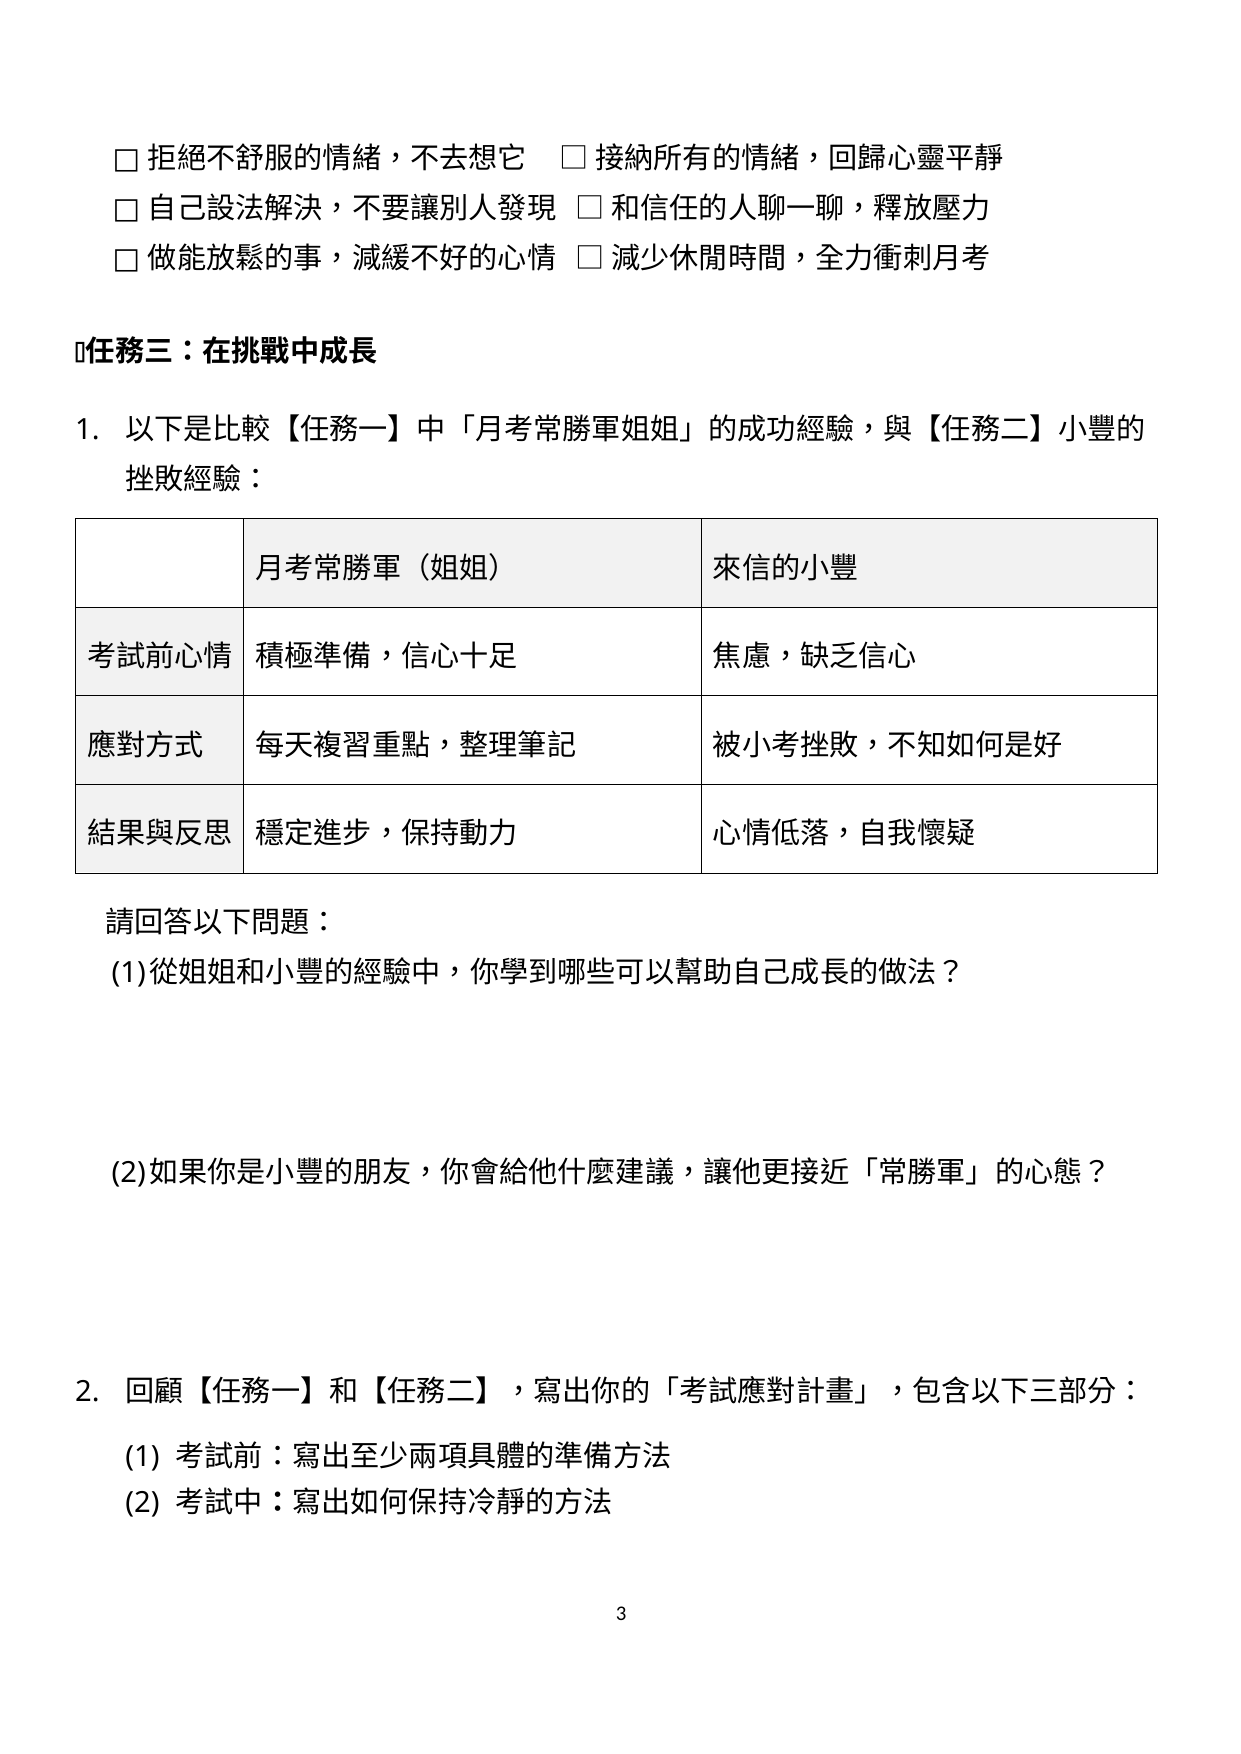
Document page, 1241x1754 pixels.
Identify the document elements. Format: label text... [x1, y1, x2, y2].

text 請回答以下問題： [75, 892, 1167, 942]
list 考試前：寫出至少兩項具體的準備方法 [125, 1430, 1167, 1476]
table_cell 應對方式 [76, 696, 243, 784]
list 以下是比較【任務一】中「月考常勝軍姐姐」的成功經驗，與【任務二】小豐的挫敗經驗： [75, 399, 1167, 499]
table_cell 被小考挫敗，不知如何是好 [702, 696, 1157, 784]
text 任務三：在挑戰中成長 [75, 328, 1167, 370]
table_cell 積極準備，信心十足 [244, 608, 701, 695]
table_header [76, 519, 243, 607]
list 從姐姐和小豐的經驗中，你學到哪些可以幫助自己成長的做法？ [111, 942, 1167, 992]
list 如果你是小豐的朋友，你會給他什麼建議，讓他更接近「常勝軍」的心態？ [111, 1142, 1167, 1192]
text □ 做能放鬆的事，減緩不好的心情 □ 減少休閒時間，全力衝刺月考 [112, 228, 1167, 278]
table_header 來信的小豐 [702, 519, 1157, 607]
list 考試中：寫出如何保持冷靜的方法 [125, 1476, 1167, 1521]
table_cell 結果與反思 [76, 785, 243, 872]
text □ 拒絕不舒服的情緒，不去想它 □ 接納所有的情緒，回歸心靈平靜 [112, 128, 1167, 178]
table_header 月考常勝軍（姐姐） [244, 519, 701, 607]
table_cell 穩定進步，保持動力 [244, 785, 701, 872]
table_cell 焦慮，缺乏信心 [702, 608, 1157, 695]
table_cell 每天複習重點，整理筆記 [244, 696, 701, 784]
table_cell 考試前心情 [76, 608, 243, 695]
list 回顧【任務一】和【任務二】，寫出你的「考試應對計畫」，包含以下三部分： [75, 1361, 1167, 1411]
table_cell 心情低落，自我懷疑 [702, 785, 1157, 872]
text □ 自己設法解決，不要讓別人發現 □ 和信任的人聊一聊，釋放壓力 [112, 178, 1167, 228]
